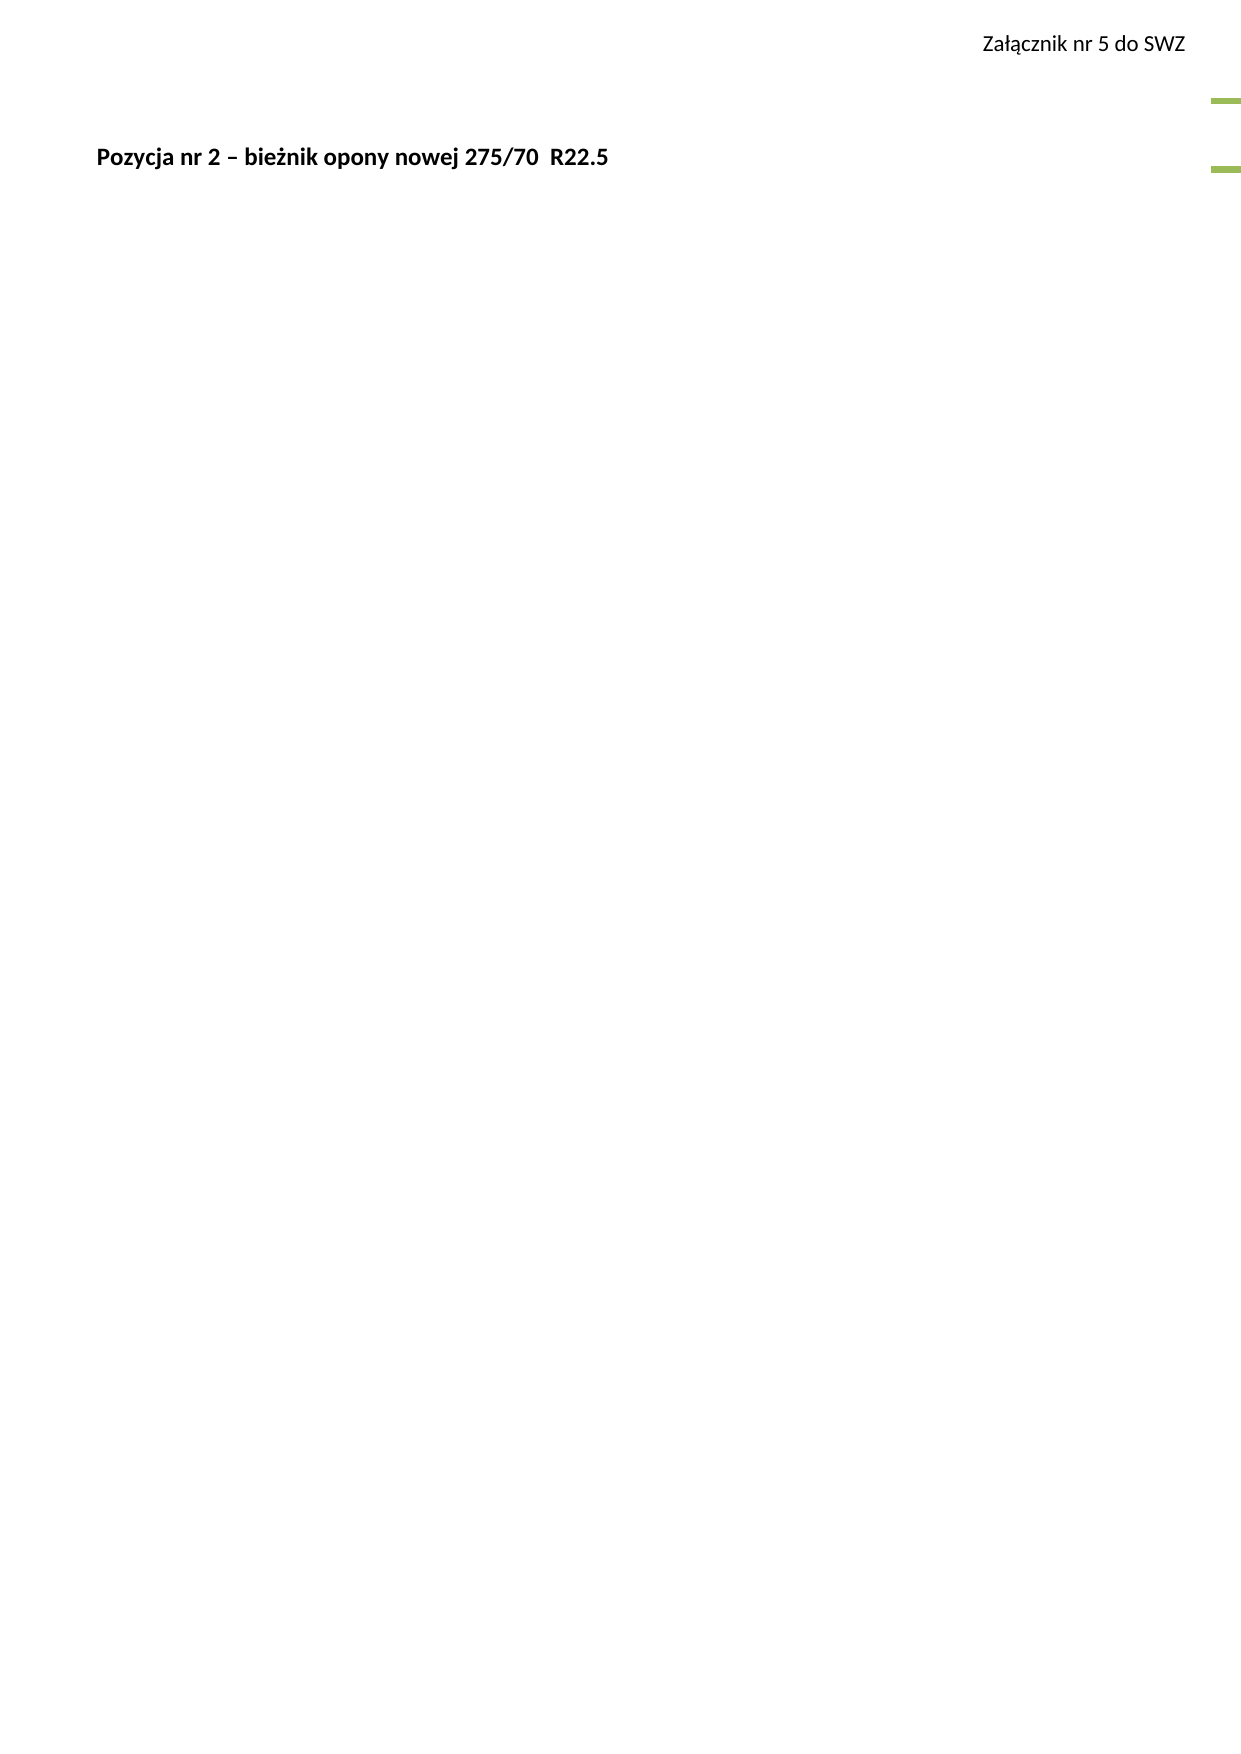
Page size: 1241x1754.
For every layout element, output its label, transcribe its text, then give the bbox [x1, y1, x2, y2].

text Pozycja nr 2 – bieżnik opony nowej 275/70 R22.5 [97, 141, 1211, 172]
